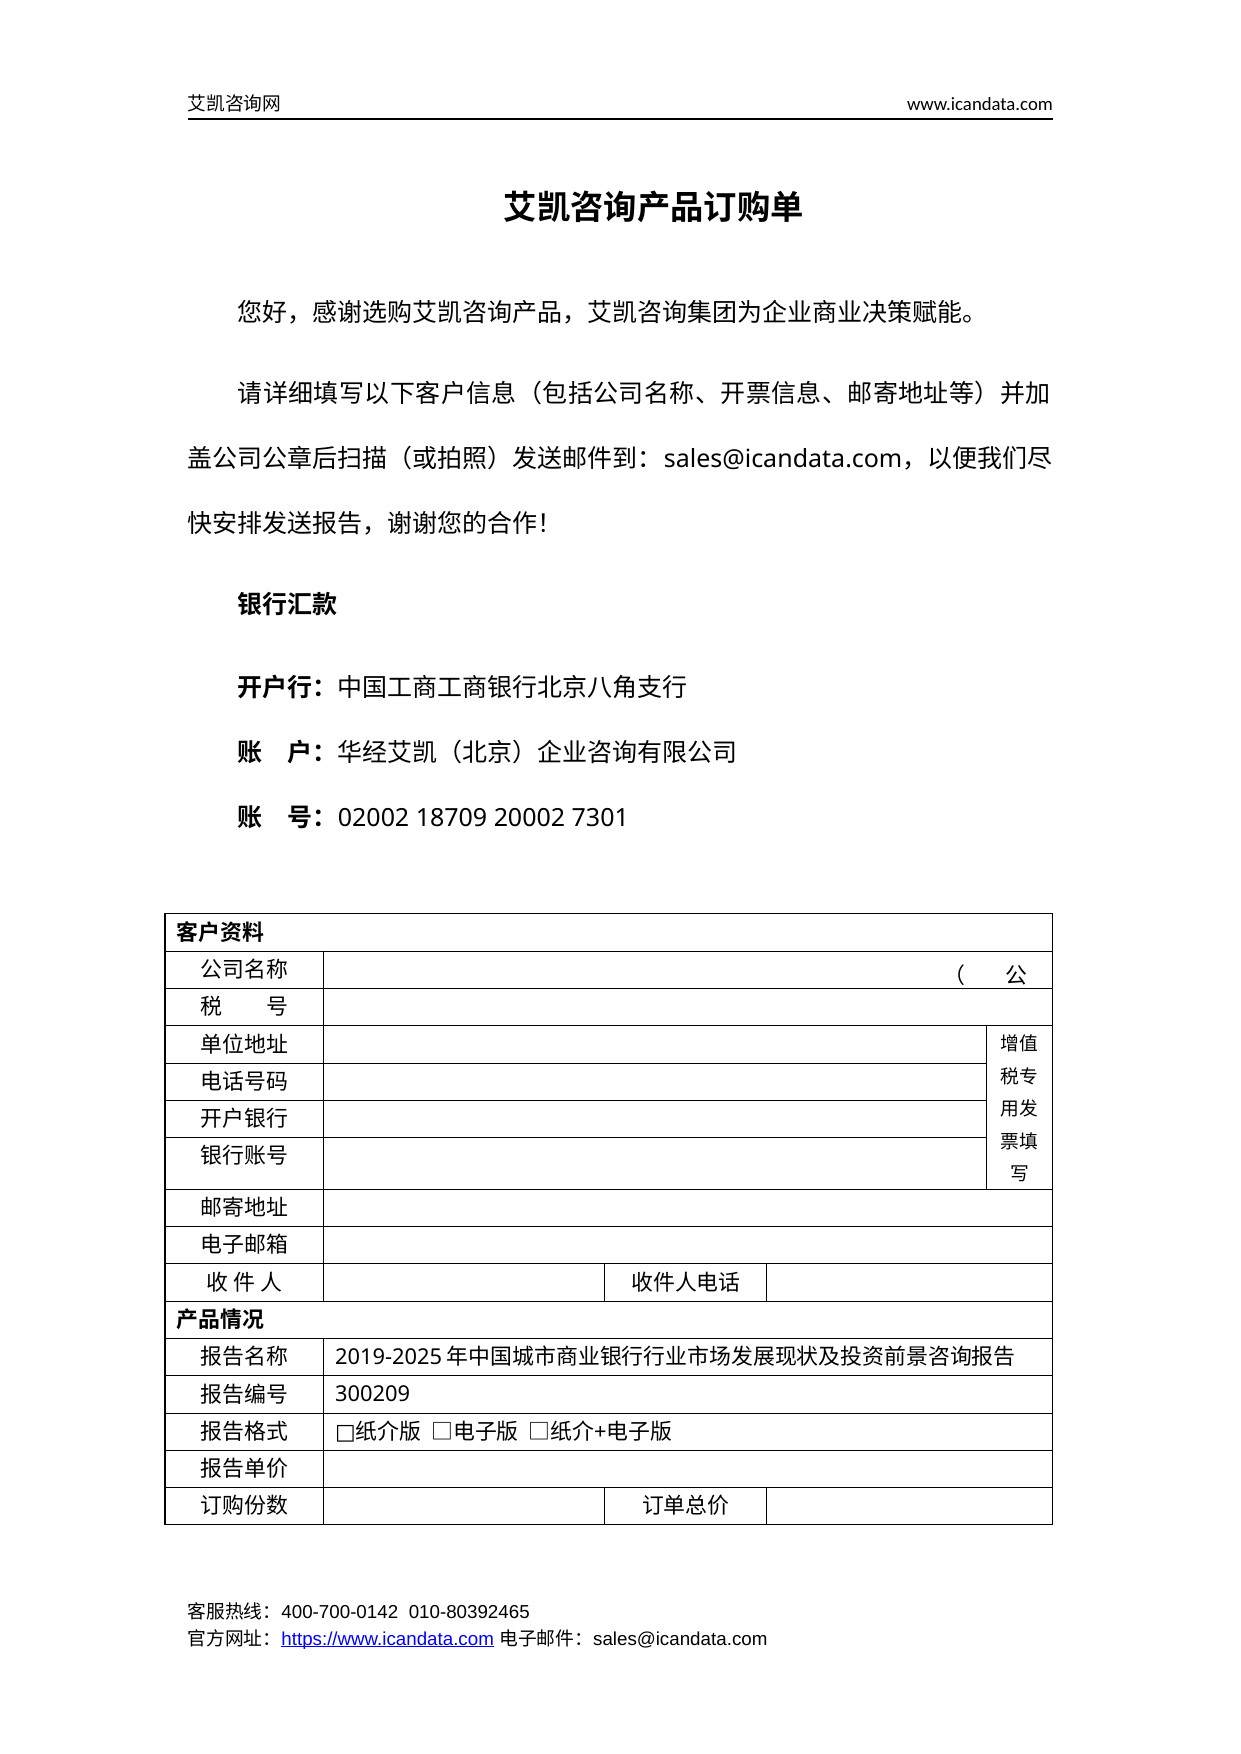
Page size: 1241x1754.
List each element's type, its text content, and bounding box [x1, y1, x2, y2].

text 开户行：中国工商工商银行北京八角支行 [187, 653, 1053, 718]
table_cell 银行账号 [166, 1138, 323, 1189]
table_cell □纸介版 □电子版 □纸介+电子版 [324, 1414, 1052, 1450]
table_cell 收件人电话 [605, 1264, 766, 1301]
table_cell 报告格式 [166, 1414, 323, 1450]
table_cell 收 件 人 [166, 1264, 323, 1301]
table_cell [767, 1264, 1052, 1301]
table_cell [324, 1064, 986, 1100]
table_cell 公司名称 [166, 952, 323, 988]
table_cell [324, 1264, 604, 1301]
table_cell 报告单价 [166, 1451, 323, 1487]
table_cell 单位地址 [166, 1026, 323, 1062]
table_cell 电话号码 [166, 1064, 323, 1100]
text 银行汇款 [187, 570, 1053, 635]
text 艾凯咨询产品订购单 [187, 172, 1053, 237]
text 账 户：华经艾凯（北京）企业咨询有限公司 [187, 718, 1053, 783]
table_cell [324, 989, 1052, 1025]
table_cell [324, 1451, 1052, 1487]
table_cell [324, 1488, 604, 1524]
table_cell 产品情况 [166, 1302, 1052, 1338]
table_cell [324, 952, 1052, 988]
table_cell 电子邮箱 [166, 1227, 323, 1263]
table_cell [324, 1138, 986, 1189]
table_header 客户资料 [166, 914, 1052, 951]
table_cell 2019-2025年中国城市商业银行行业市场发展现状及投资前景咨询报告 [324, 1339, 1052, 1375]
table_cell [324, 1026, 986, 1062]
table_cell 报告名称 [166, 1339, 323, 1375]
table_cell 报告编号 [166, 1376, 323, 1412]
table_cell 300209 [324, 1376, 1052, 1412]
table_cell 订购份数 [166, 1488, 323, 1524]
table_cell 订单总价 [605, 1488, 766, 1524]
table_cell 邮寄地址 [166, 1190, 323, 1226]
table_cell [324, 1190, 1052, 1226]
table_cell 增值税专用发票填写 [987, 1026, 1052, 1189]
table_cell 开户银行 [166, 1101, 323, 1137]
table_cell 税 号 [166, 989, 323, 1025]
text 账 号：02002 18709 20002 7301 [187, 783, 1053, 848]
table_cell [767, 1488, 1052, 1524]
table_cell [324, 1227, 1052, 1263]
table_cell [324, 1101, 986, 1137]
text 您好，感谢选购艾凯咨询产品，艾凯咨询集团为企业商业决策赋能。 [187, 278, 1053, 343]
text 请详细填写以下客户信息（包括公司名称、开票信息、邮寄地址等）并加盖公司公章后扫描（或拍照）发送邮件到：sales@icandata.com，以便我们尽快安排发送报告，谢谢您的合作！ [187, 359, 1053, 554]
